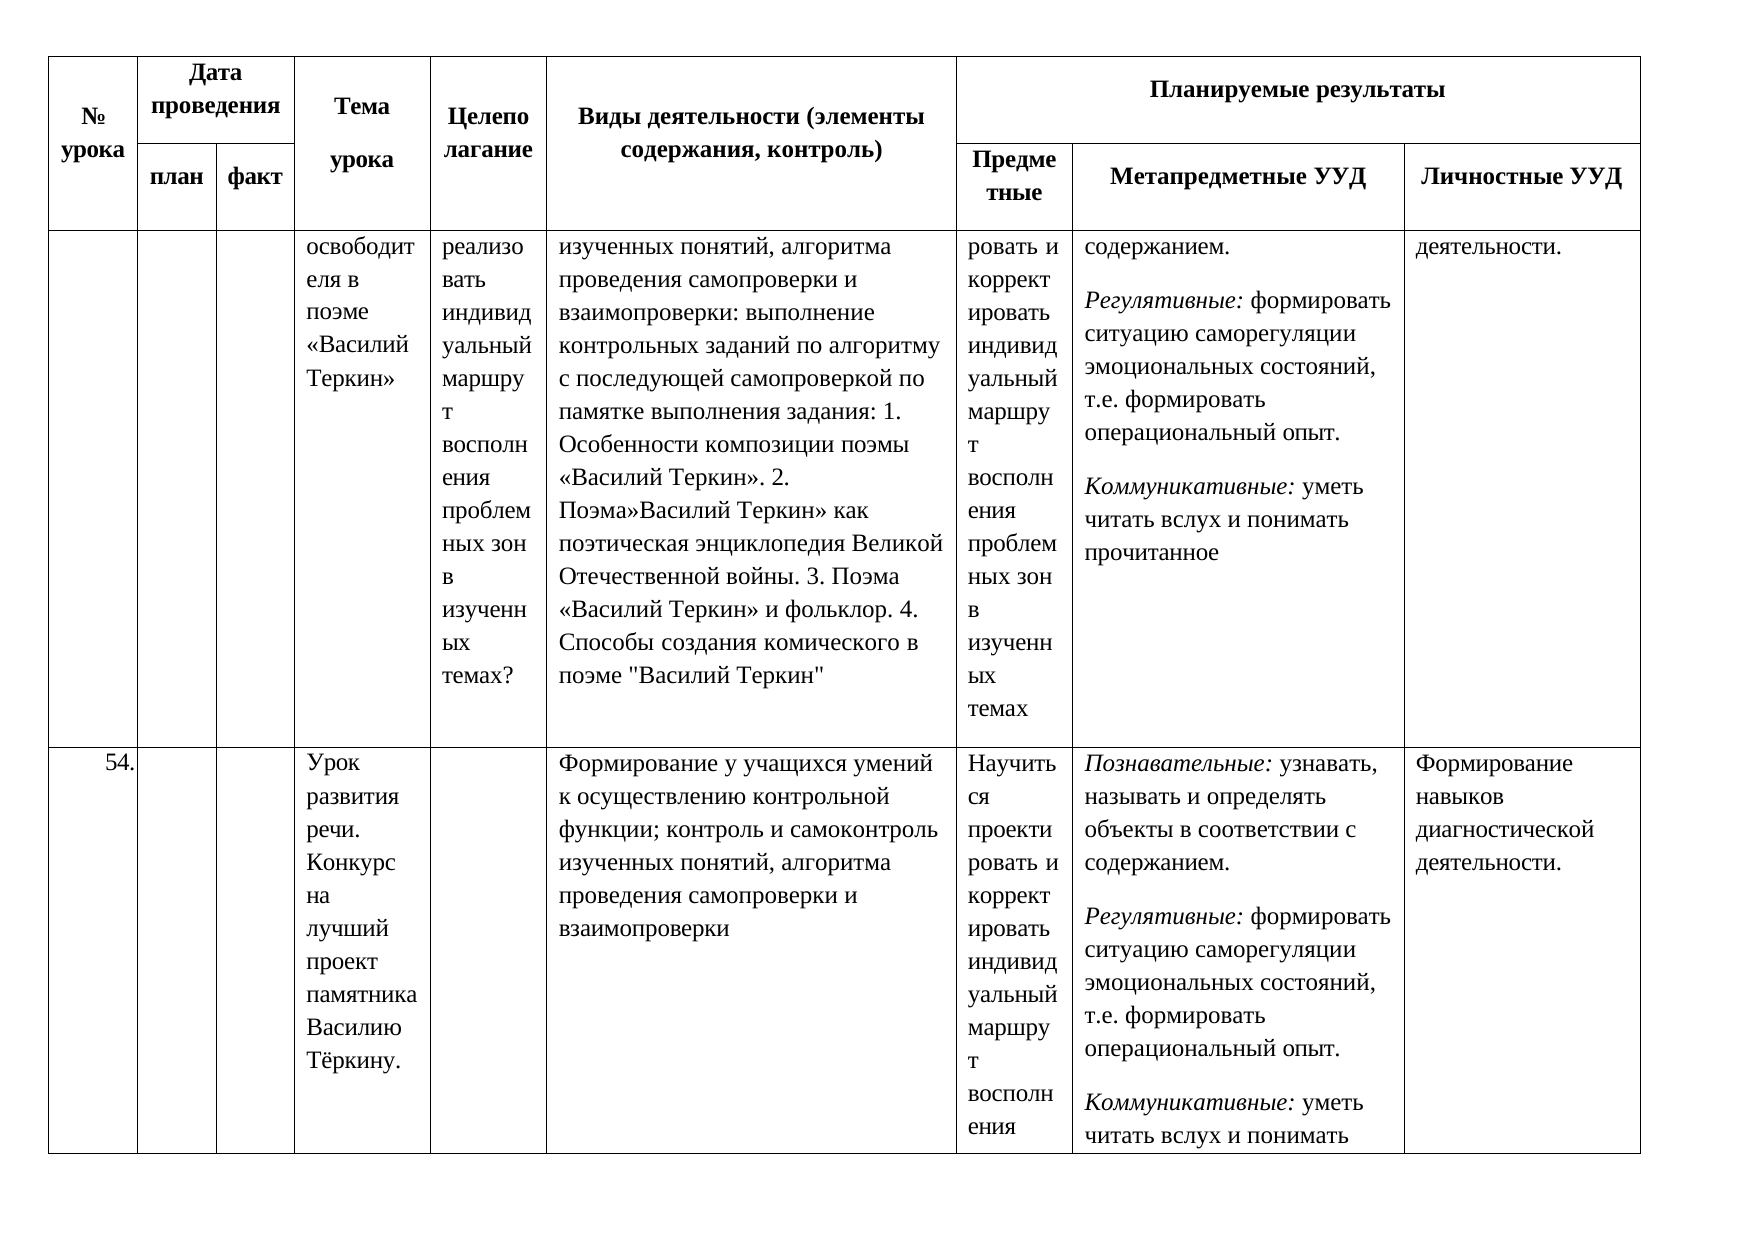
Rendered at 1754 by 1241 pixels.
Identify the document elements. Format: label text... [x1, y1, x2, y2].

table_cell содержанием. Регулятивные: формировать ситуацию саморегуляции эмоциональных состояний, т.е. формировать операциональный опыт. Коммуникативные: уметь читать вслух и понимать прочитанное [1073, 231, 1404, 747]
table_header Целепо лагание [431, 57, 546, 230]
table_cell Метапредметные УУД [1073, 144, 1404, 230]
table_header № урока [49, 57, 137, 230]
table_cell Урок развития речи. Конкурс на лучший проект памятника Василию Тёркину. [295, 748, 430, 1152]
table_cell [49, 231, 137, 747]
table_header Тема урока [295, 57, 430, 230]
table_cell Формирование у учащихся умений к осуществлению контрольной функции; контроль и самоконтроль изученных понятий, алгоритма проведения самопроверки и взаимопроверки [547, 748, 956, 1152]
table_cell ровать и коррект ировать индивид уальный маршру т восполн ения проблем ных зон в изученн ых темах [957, 231, 1072, 747]
table_cell [138, 748, 216, 1152]
table_cell реализо вать индивид уальный маршру т восполн ения проблем ных зон в изученн ых темах? [431, 231, 546, 747]
table_cell [217, 231, 294, 747]
table_cell [217, 748, 294, 1152]
table_cell деятельности. [1405, 231, 1640, 747]
table_header Виды деятельности (элементы содержания, контроль) [547, 57, 956, 230]
table_cell Познавательные: узнавать, называть и определять объекты в соответствии с содержанием. Регулятивные: формировать ситуацию саморегуляции эмоциональных состояний, т.е. формировать операциональный опыт. Коммуникативные: уметь читать вслух и понимать [1073, 748, 1404, 1152]
table_cell Личностные УУД [1405, 144, 1640, 230]
table_cell [431, 748, 546, 1152]
table_cell 54. [49, 748, 137, 1152]
table_cell Формирование навыков диагностической деятельности. [1405, 748, 1640, 1152]
table_cell [138, 231, 216, 747]
table_header Планируемые результаты [957, 57, 1640, 143]
table_cell план [138, 144, 216, 230]
table_cell Научить ся проекти ровать и коррект ировать индивид уальный маршру т восполн ения [957, 748, 1072, 1152]
table_header Дата проведения [138, 57, 294, 143]
table_cell освободит еля в поэме «Василий Теркин» [295, 231, 430, 747]
table_cell изученных понятий, алгоритма проведения самопроверки и взаимопроверки: выполнение контрольных заданий по алгоритму с последующей самопроверкой по памятке выполнения задания: 1. Особенности композиции поэмы «Василий Теркин». 2. Поэма»Василий Теркин» как поэтическая энциклопедия Великой Отечественной войны. 3. Поэма «Василий Теркин» и фольклор. 4. Способы создания комического в поэме "Василий Теркин" [547, 231, 956, 747]
table_cell факт [217, 144, 294, 230]
table_cell Предме тные [957, 144, 1072, 230]
